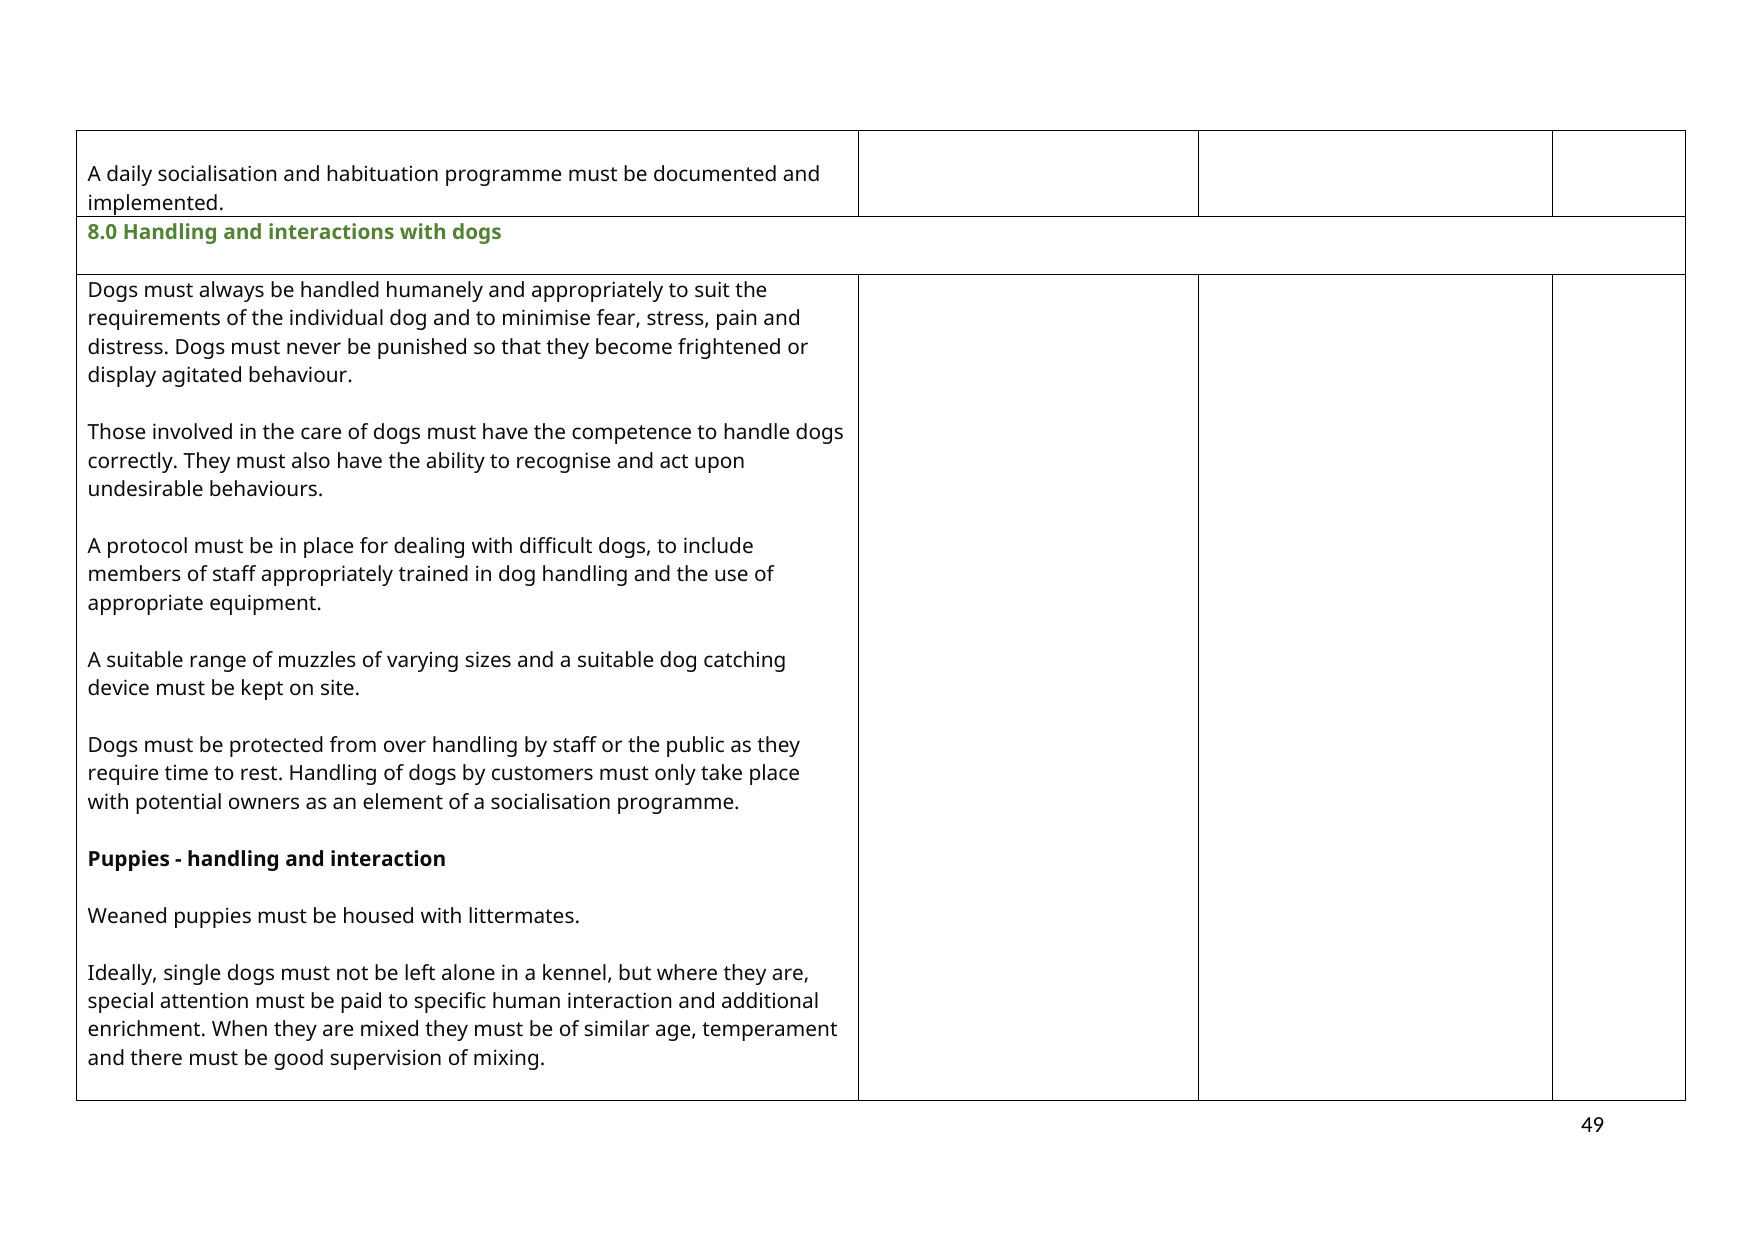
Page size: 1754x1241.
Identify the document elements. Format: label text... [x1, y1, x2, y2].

table_cell [1199, 131, 1552, 216]
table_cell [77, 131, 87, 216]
table_cell [1199, 275, 1552, 1100]
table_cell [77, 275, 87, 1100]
table_cell [1553, 131, 1685, 216]
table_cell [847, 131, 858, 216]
table_cell [859, 275, 1198, 1100]
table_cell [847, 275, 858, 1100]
table_cell [859, 131, 1198, 216]
table_cell 8.0 Handling and interactions with dogs [77, 217, 1685, 274]
table_cell [1553, 275, 1685, 1100]
